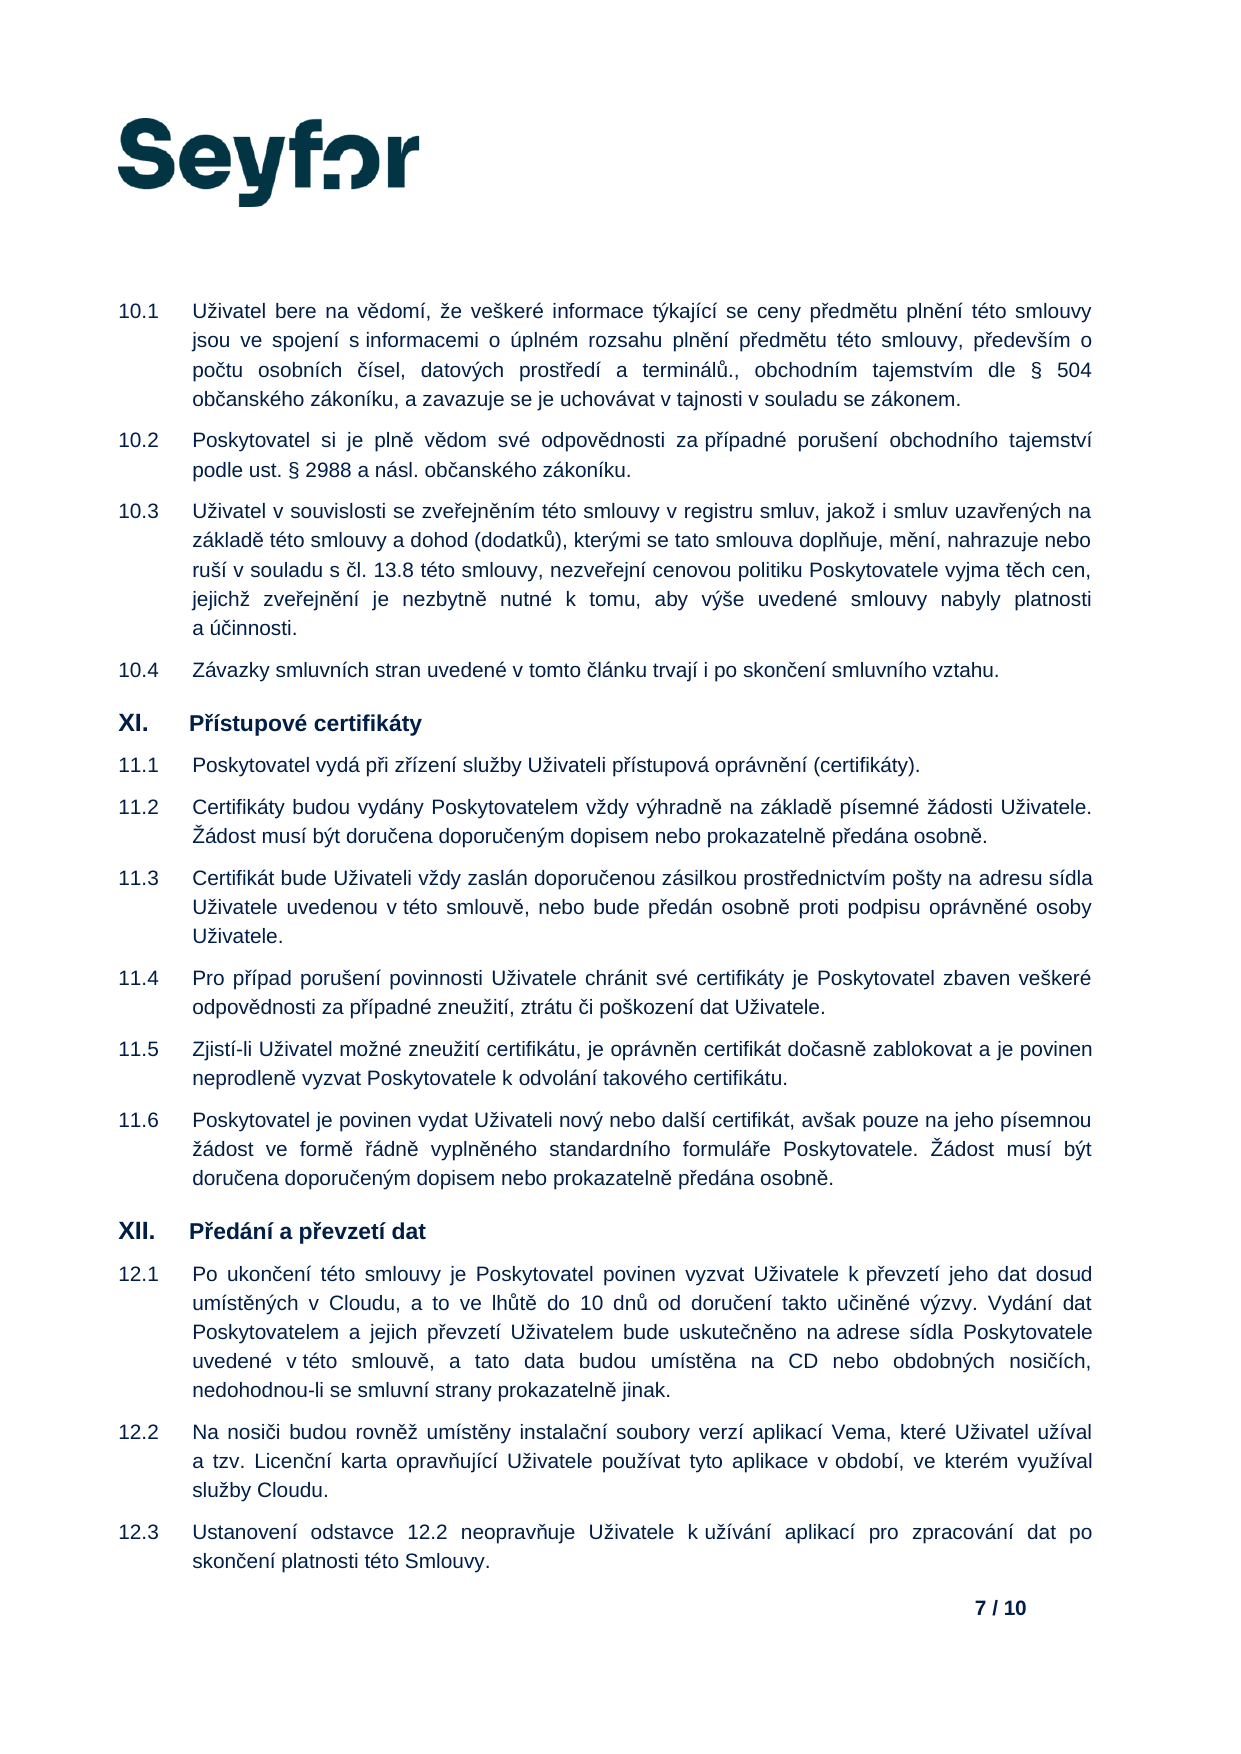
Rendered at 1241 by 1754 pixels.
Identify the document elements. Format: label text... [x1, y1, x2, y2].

list Certifikát bude Uživateli vždy zaslán doporučenou zásilkou prostřednictvím pošty na adresu sídla Uživatele uvedenou v této smlouvě, nebo bude předán osobně proti podpisu oprávněné osoby Uživatele. [118, 862, 1093, 949]
picture [118, 118, 158, 174]
list Na nosiči budou rovněž umístěny instalační soubory verzí aplikací Vema, které Uživatel užíval a tzv. Licenční karta opravňující Uživatele používat tyto aplikace v období, ve kterém využíval služby Cloudu. [118, 1416, 1093, 1504]
list Závazky smluvních stran uvedené v tomto článku trvají i po skončení smluvního vztahu. [118, 654, 1093, 683]
list Zjistí-li Uživatel možné zneužití certifikátu, je oprávněn certifikát dočasně zablokovat a je povinen neprodleně vyzvat Poskytovatele k odvolání takového certifikátu. [118, 1033, 1093, 1091]
list Ustanovení odstavce 12.2 neopravňuje Uživatele k užívání aplikací pro zpracování dat po skončení platnosti této Smlouvy. [118, 1516, 1093, 1574]
list Poskytovatel vydá při zřízení služby Uživateli přístupová oprávnění (certifikáty). [118, 749, 1093, 779]
list Certifikáty budou vydány Poskytovatelem vždy výhradně na základě písemné žádosti Uživatele. Žádost musí být doručena doporučeným dopisem nebo prokazatelně předána osobně. [118, 791, 1093, 849]
picture [118, 118, 420, 207]
list Poskytovatel je povinen vydat Uživateli nový nebo další certifikát, avšak pouze na jeho písemnou žádost ve formě řádně vyplněného standardního formuláře Poskytovatele. Žádost musí být doručena doporučeným dopisem nebo prokazatelně předána osobně. [118, 1104, 1093, 1191]
list Předání a převzetí dat [118, 1216, 1093, 1245]
list Uživatel bere na vědomí, že veškeré informace týkající se ceny předmětu plnění této smlouvy jsou ve spojení s informacemi o úplném rozsahu plnění předmětu této smlouvy, především o počtu osobních čísel, datových prostředí a terminálů., obchodním tajemstvím dle § 504 občanského zákoníku, a zavazuje se je uchovávat v tajnosti v souladu se zákonem. [118, 295, 1093, 412]
list Poskytovatel si je plně vědom své odpovědnosti za případné porušení obchodního tajemství podle ust. § 2988 a násl. občanského zákoníku. [118, 424, 1093, 483]
list Pro případ porušení povinnosti Uživatele chránit své certifikáty je Poskytovatel zbaven veškeré odpovědnosti za případné zneužití, ztrátu či poškození dat Uživatele. [118, 962, 1093, 1020]
list Po ukončení této smlouvy je Poskytovatel povinen vyzvat Uživatele k převzetí jeho dat dosud umístěných v Cloudu, a to ve lhůtě do 10 dnů od doručení takto učiněné výzvy. Vydání dat Poskytovatelem a jejich převzetí Uživatelem bude uskutečněno na adrese sídla Poskytovatele uvedené v této smlouvě, a tato data budou umístěna na CD nebo obdobných nosičích, nedohodnou-li se smluvní strany prokazatelně jinak. [118, 1258, 1093, 1404]
list Uživatel v souvislosti se zveřejněním této smlouvy v registru smluv, jakož i smluv uzavřených na základě této smlouvy a dohod (dodatků), kterými se tato smlouva doplňuje, mění, nahrazuje nebo ruší v souladu s čl. 13.8 této smlouvy, nezveřejní cenovou politiku Poskytovatele vyjma těch cen, jejichž zveřejnění je nezbytně nutné k tomu, aby výše uvedené smlouvy nabyly platnosti a účinnosti. [118, 495, 1093, 641]
list Přístupové certifikáty [118, 708, 1093, 737]
